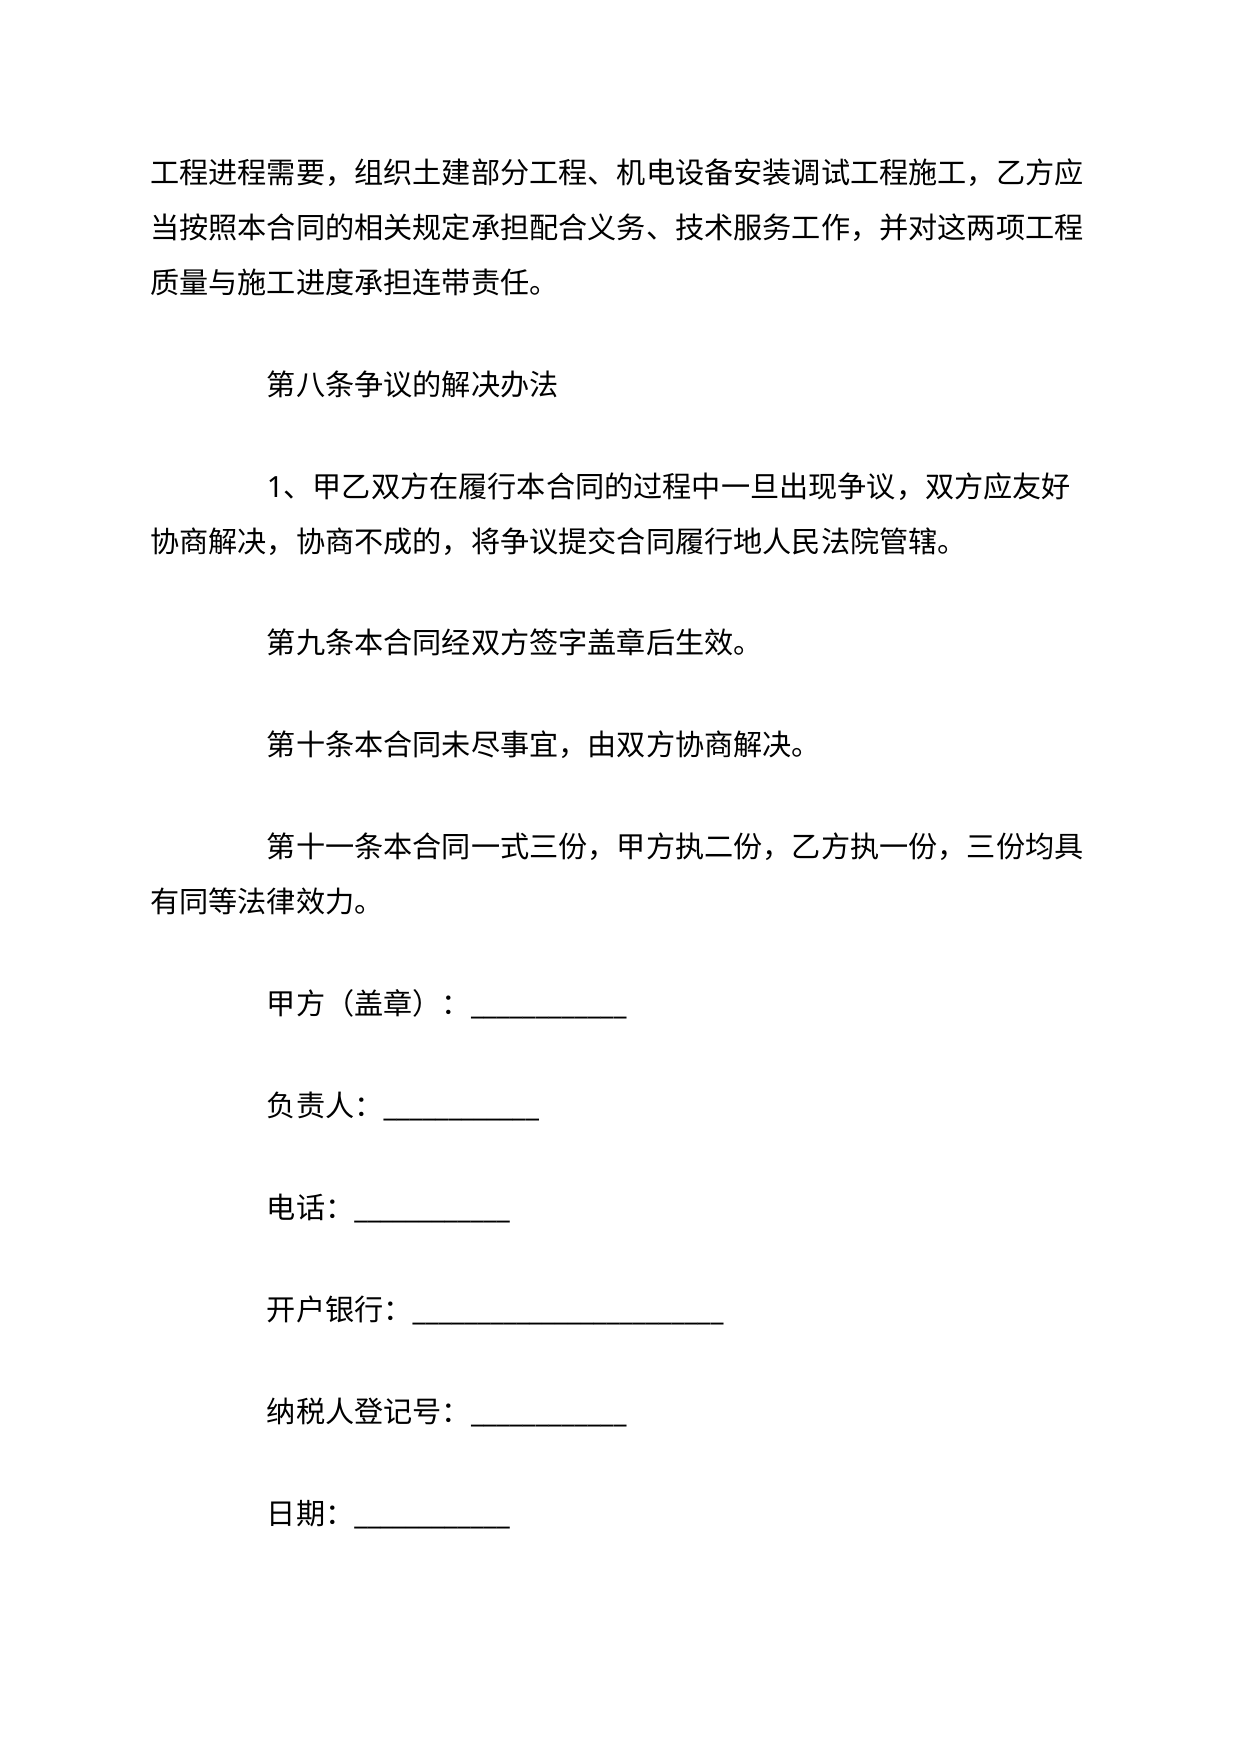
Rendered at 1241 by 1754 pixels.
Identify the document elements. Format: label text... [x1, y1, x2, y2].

text 日期：____________ [150, 1490, 1090, 1533]
text 第十条本合同未尽事宜，由双方协商解决。 [150, 722, 1090, 764]
text 纳税人登记号：____________ [150, 1388, 1090, 1431]
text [150, 150, 1090, 302]
text 第九条本合同经双方签字盖章后生效。 [150, 620, 1090, 662]
text 电话：____________ [150, 1184, 1090, 1227]
text 负责人：____________ [150, 1082, 1090, 1125]
text 第十一条本合同一式三份，甲方执二份，乙方执一份，三份均具有同等法律效力。 [150, 824, 1090, 921]
text 开户银行：________________________ [150, 1286, 1090, 1329]
text 甲方（盖章）：____________ [150, 980, 1090, 1023]
text 第八条争议的解决办法 [150, 362, 1090, 404]
text 1、甲乙双方在履行本合同的过程中一旦出现争议，双方应友好协商解决，协商不成的，将争议提交合同履行地人民法院管辖。 [150, 463, 1090, 561]
